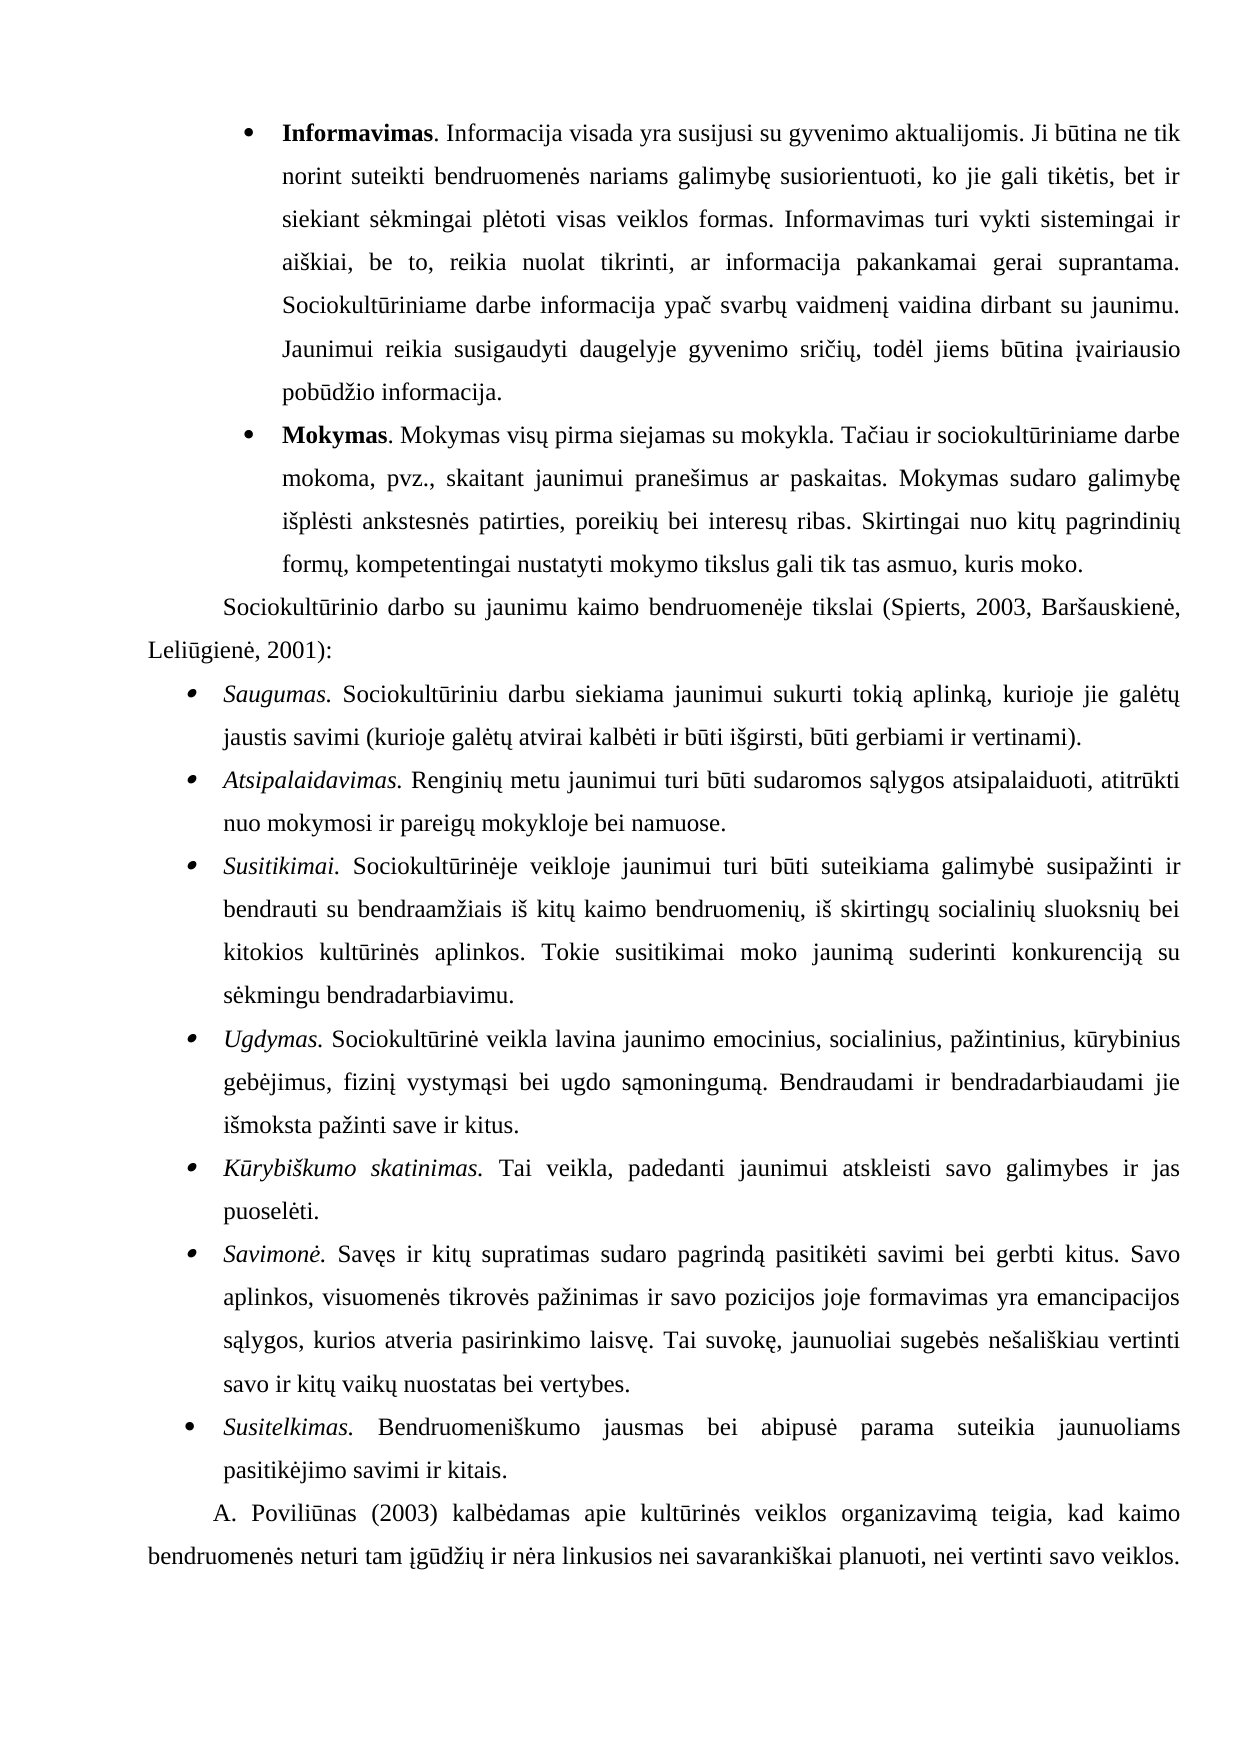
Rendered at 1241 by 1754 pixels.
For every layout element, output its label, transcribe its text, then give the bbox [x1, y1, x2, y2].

list Ugdymas. Sociokultūrinė veikla lavina jaunimo emocinius, socialinius, pažintinius, kūrybinius gebėjimus, fizinį vystymąsi bei ugdo sąmoningumą. Bendraudami ir bendradarbiaudami jie išmoksta pažinti save ir kitus. [185, 1024, 1181, 1139]
list Atsipalaidavimas. Renginių metu jaunimui turi būti sudaromos sąlygos atsipalaiduoti, atitrūkti nuo mokymosi ir pareigų mokykloje bei namuose. [185, 765, 1181, 837]
text Sociokultūrinio darbo su jaunimu kaimo bendruomenėje tikslai (Spierts, 2003, Baršauskienė, Leliūgienė, 2001): [148, 592, 1181, 664]
list Mokymas. Mokymas visų pirma siejamas su mokykla. Tačiau ir sociokultūriniame darbe mokoma, pvz., skaitant jaunimui pranešimus ar paskaitas. Mokymas sudaro galimybę išplėsti ankstesnės patirties, poreikių bei interesų ribas. Skirtingai nuo kitų pagrindinių formų, kompetentingai nustatyti mokymo tikslus gali tik tas asmuo, kuris moko. [244, 420, 1181, 578]
list Kūrybiškumo skatinimas. Tai veikla, padedanti jaunimui atskleisti savo galimybes ir jas puoselėti. [185, 1153, 1181, 1225]
list Saugumas. Sociokultūriniu darbu siekiama jaunimui sukurti tokią aplinką, kurioje jie galėtų jaustis savimi (kurioje galėtų atvirai kalbėti ir būti išgirsti, būti gerbiami ir vertinami). [185, 679, 1181, 751]
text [148, 1498, 1181, 1570]
list Susitelkimas. Bendruomeniškumo jausmas bei abipusė parama suteikia jaunuoliams pasitikėjimo savimi ir kitais. [185, 1412, 1181, 1484]
list Informavimas. Informacija visada yra susijusi su gyvenimo aktualijomis. Ji būtina ne tik norint suteikti bendruomenės nariams galimybę susiorientuoti, ko jie gali tikėtis, bet ir siekiant sėkmingai plėtoti visas veiklos formas. Informavimas turi vykti sistemingai ir aiškiai, be to, reikia nuolat tikrinti, ar informacija pakankamai gerai suprantama. Sociokultūriniame darbe informacija ypač svarbų vaidmenį vaidina dirbant su jaunimu. Jaunimui reikia susigaudyti daugelyje gyvenimo sričių, todėl jiems būtina įvairiausio pobūdžio informacija. [244, 118, 1181, 406]
list Savimonė. Savęs ir kitų supratimas sudaro pagrindą pasitikėti savimi bei gerbti kitus. Savo aplinkos, visuomenės tikrovės pažinimas ir savo pozicijos joje formavimas yra emancipacijos sąlygos, kurios atveria pasirinkimo laisvę. Tai suvokę, jaunuoliai sugebės nešališkiau vertinti savo ir kitų vaikų nuostatas bei vertybes. [185, 1239, 1181, 1397]
list Susitikimai. Sociokultūrinėje veikloje jaunimui turi būti suteikiama galimybė susipažinti ir bendrauti su bendraamžiais iš kitų kaimo bendruomenių, iš skirtingų socialinių sluoksnių bei kitokios kultūrinės aplinkos. Tokie susitikimai moko jaunimą suderinti konkurenciją su sėkmingu bendradarbiavimu. [185, 851, 1181, 1009]
